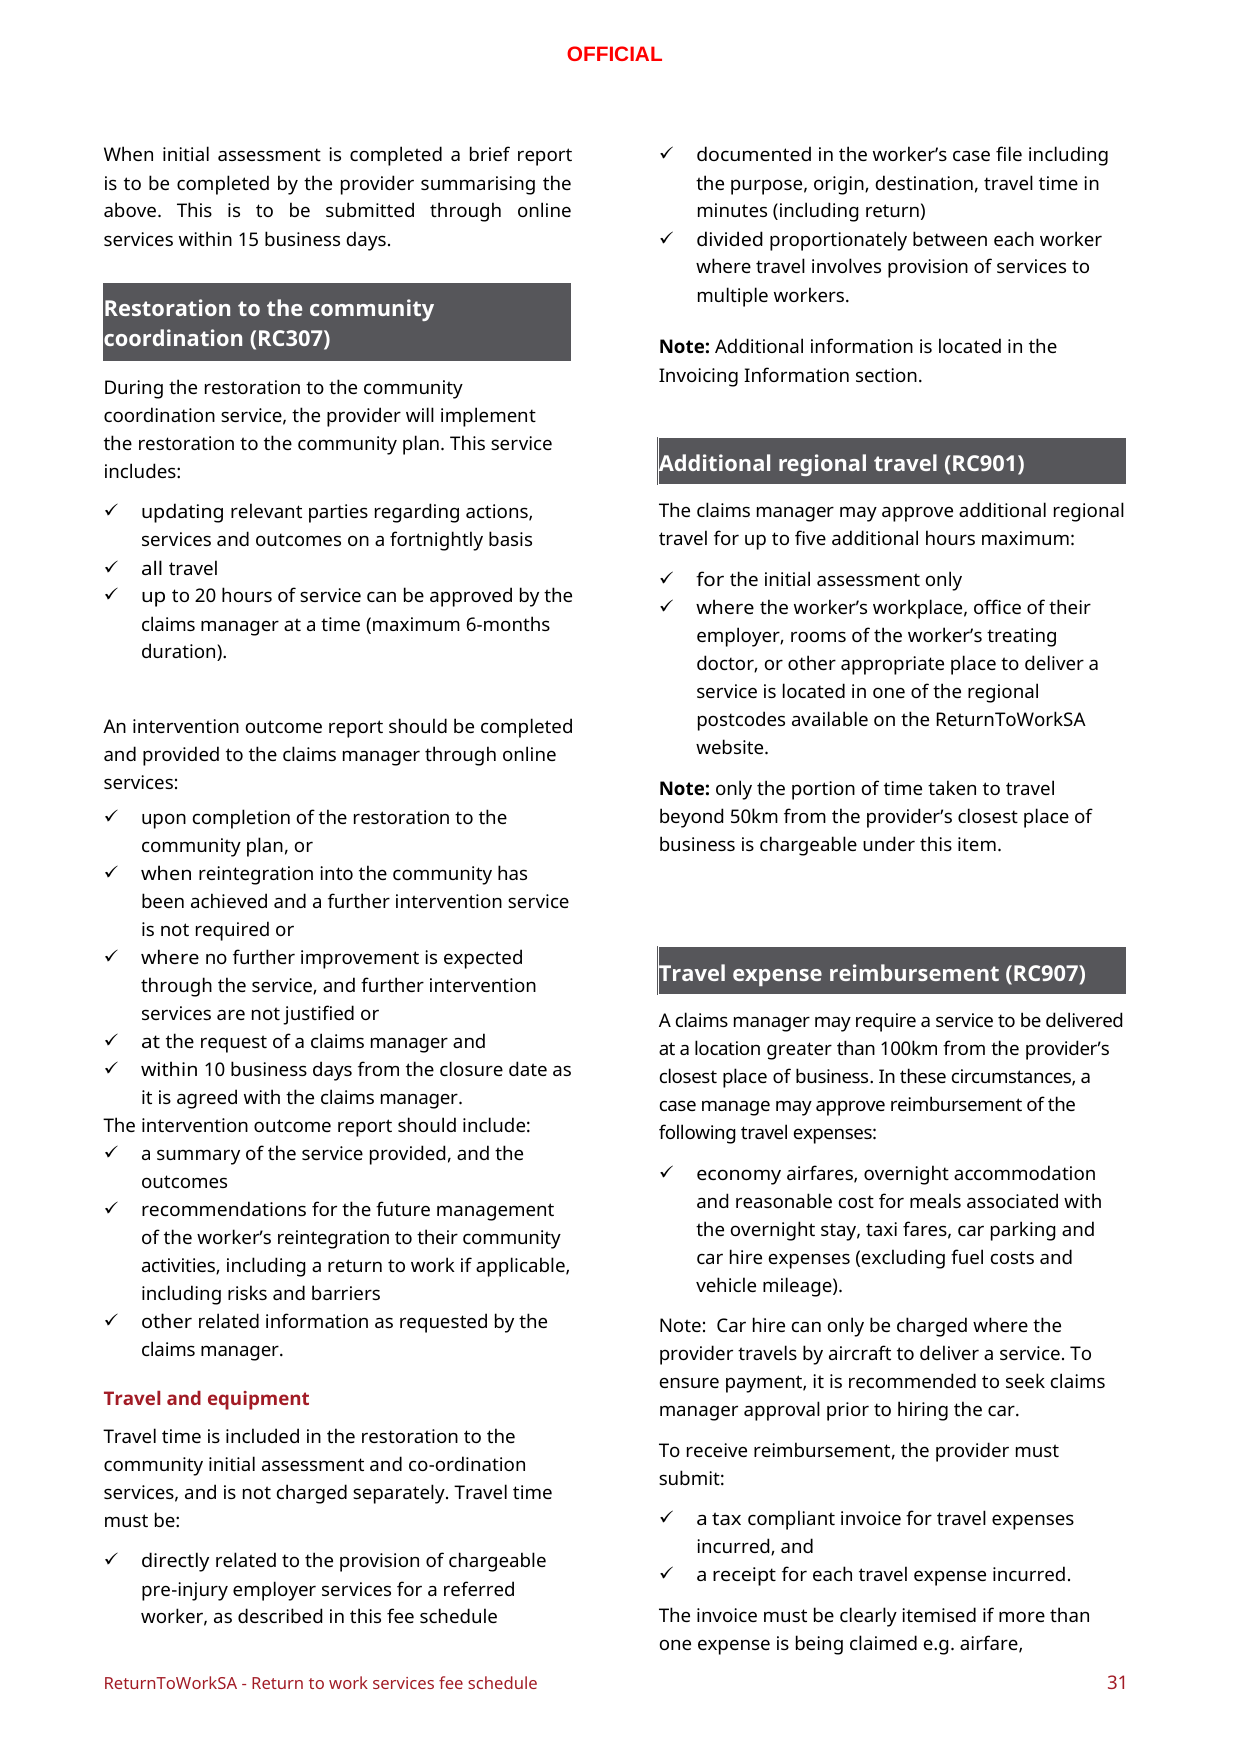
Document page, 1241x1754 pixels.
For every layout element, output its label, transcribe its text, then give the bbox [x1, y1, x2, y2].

list up to 20 hours of service can be approved by the claims manager at a time (maximum 6-months duration). [103, 583, 574, 664]
list a summary of the service provided, and the outcomes [103, 1140, 571, 1194]
text The intervention outcome report should include: [103, 1112, 573, 1138]
list all travel [103, 555, 573, 580]
list where no further improvement is expected through the service, and further intervention services are not justified or [103, 944, 572, 1026]
list updating relevant parties regarding actions, services and outcomes on a fortnightly basis [103, 499, 576, 552]
list within 10 business days from the closure date as it is agreed with the claims manager. [103, 1056, 572, 1110]
list where the worker’s workplace, office of their employer, rooms of the worker’s treating doctor, or other appropriate place to deliver a service is located in one of the regional postcodes available on the ReturnToWorkSA website. [658, 594, 1115, 760]
text Note: only the portion of time taken to travel beyond 50km from the provider’s closest place of business is chargeable under this item. [658, 775, 1102, 856]
subtitle Travel and equipment [103, 1385, 571, 1411]
list at the request of a claims manager and [103, 1028, 572, 1054]
list directly related to the provision of chargeable pre-injury employer services for a referred worker, as described in this fee schedule [103, 1548, 576, 1629]
list when reintegration into the community has been achieved and a further intervention service is not required or [103, 860, 572, 942]
list upon completion of the restoration to the community plan, or [103, 804, 572, 857]
text Restoration to the community coordination (RC307) [103, 283, 571, 361]
list a receipt for each travel expense incurred. [658, 1562, 1121, 1587]
list economy airfares, overnight accommodation and reasonable cost for meals associated with the overnight stay, taxi fares, car parking and car hire expenses (excluding fuel costs and vehicle mileage). [658, 1160, 1121, 1297]
text When initial assessment is completed a brief report is to be completed by the provider summarising the above. This is to be submitted through online services within 15 business days. [103, 142, 573, 251]
list divided proportionately between each worker where travel involves provision of services to multiple workers. [658, 226, 1121, 307]
text Note: Car hire can only be charged where the provider travels by aircraft to deliver a service. To ensure payment, it is recommended to seek claims manager approval prior to hiring the car. [658, 1312, 1121, 1422]
text Note: Additional information is located in the Invoicing Information section. [658, 334, 1128, 387]
list other related information as requested by the claims manager. [103, 1308, 573, 1362]
text To receive reimbursement, the provider must submit: [658, 1437, 1121, 1491]
text During the restoration to the community coordination service, the provider will implement the restoration to the community plan. This service includes: [103, 374, 555, 484]
list documented in the worker’s case file including the purpose, origin, destination, travel time in minutes (including return) [658, 142, 1128, 223]
text Travel time is included in the restoration to the community initial assessment and co-ordination services, and is not charged separately. Travel time must be: [103, 1423, 571, 1533]
list a tax compliant invoice for travel expenses incurred, and [658, 1506, 1121, 1559]
text A claims manager may require a service to be delivered at a location greater than 100km from the provider’s closest place of business. In these circumstances, a case manage may approve reimbursement of the following travel expenses: [658, 1007, 1128, 1145]
text An intervention outcome report should be completed and provided to the claims manager through online services: [103, 714, 574, 795]
text Additional regional travel (RC901) [659, 438, 1126, 484]
text Travel expense reimbursement (RC907) [659, 947, 1126, 994]
text The claims manager may approve additional regional travel for up to five additional hours maximum: [658, 498, 1128, 551]
list for the initial assessment only [658, 566, 1128, 592]
list recommendations for the future management of the worker’s reintegration to their community activities, including a return to work if applicable, including risks and barriers [103, 1196, 571, 1306]
